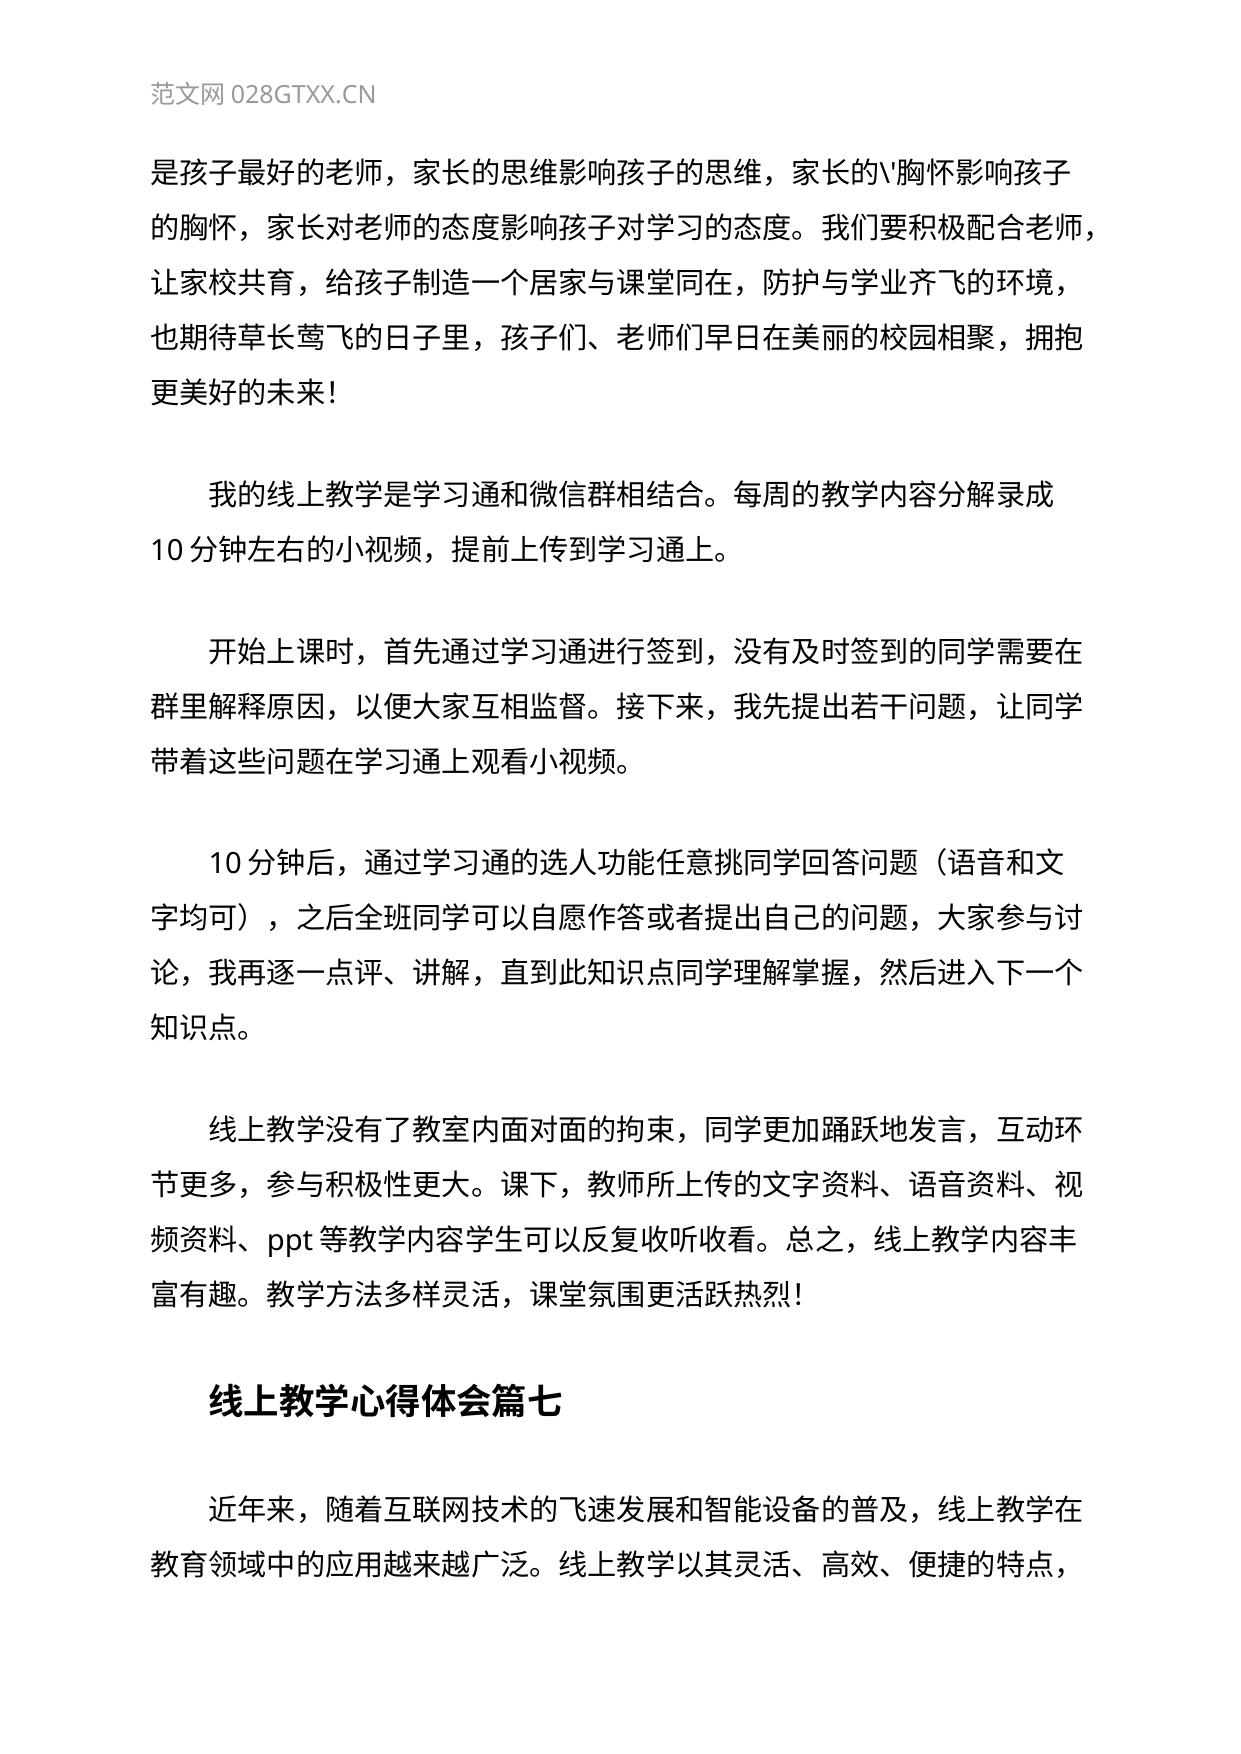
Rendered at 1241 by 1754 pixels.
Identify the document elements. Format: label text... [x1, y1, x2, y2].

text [150, 1486, 1090, 1584]
text 10分钟后，通过学习通的选人功能任意挑同学回答问题（语音和文字均可），之后全班同学可以自愿作答或者提出自己的问题，大家参与讨论，我再逐一点评、讲解，直到此知识点同学理解掌握，然后进入下一个知识点。 [150, 840, 1090, 1047]
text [150, 150, 1090, 412]
text 我的线上教学是学习通和微信群相结合。每周的教学内容分解录成10分钟左右的小视频，提前上传到学习通上。 [150, 471, 1090, 569]
text 线上教学没有了教室内面对面的拘束，同学更加踊跃地发言，互动环节更多，参与积极性更大。课下，教师所上传的文字资料、语音资料、视频资料、ppt等教学内容学生可以反复收听收看。总之，线上教学内容丰富有趣。教学方法多样灵活，课堂氛围更活跃热烈！ [150, 1106, 1090, 1313]
text 线上教学心得体会篇七 [150, 1373, 1090, 1424]
text 开始上课时，首先通过学习通进行签到，没有及时签到的同学需要在群里解释原因，以便大家互相监督。接下来，我先提出若干问题，让同学带着这些问题在学习通上观看小视频。 [150, 628, 1090, 780]
